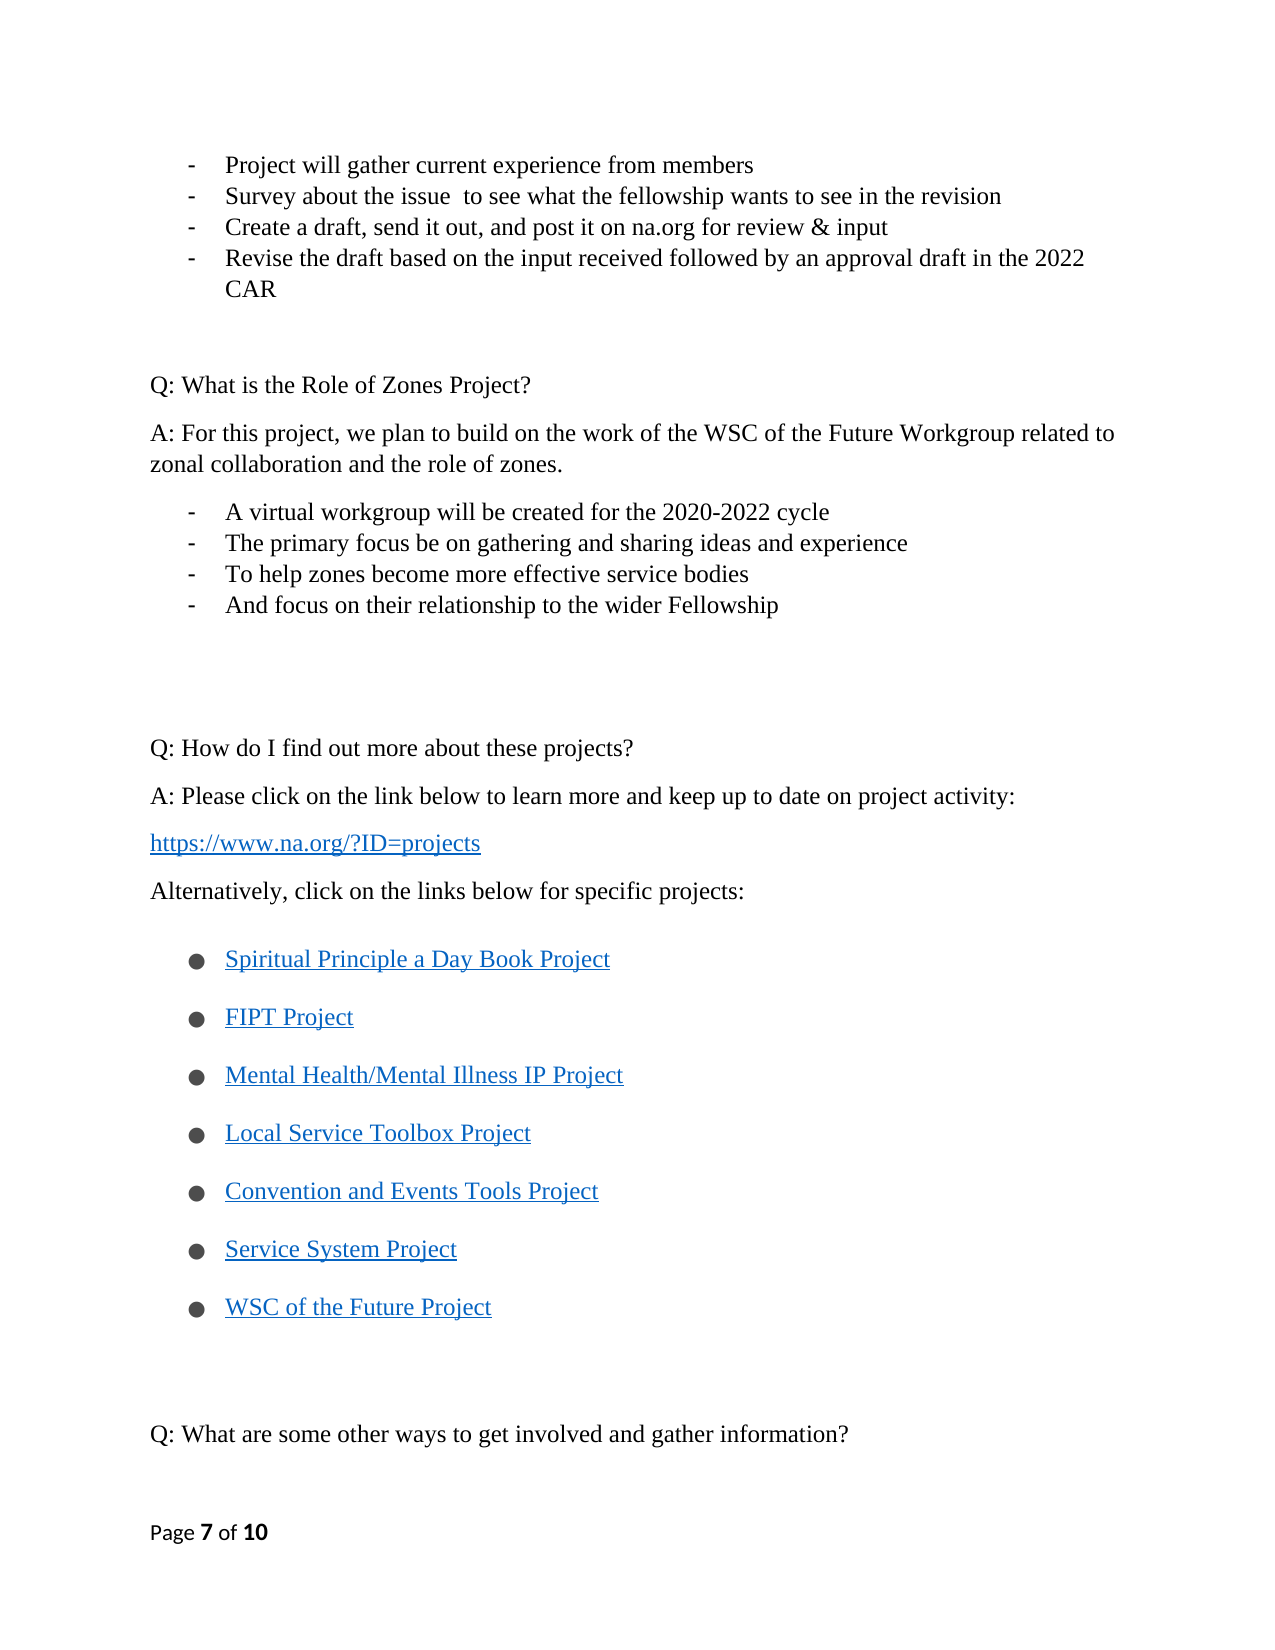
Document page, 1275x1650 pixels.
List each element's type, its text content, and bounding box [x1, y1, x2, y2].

list WSC of the Future Project [187, 1284, 1125, 1327]
text Q: What is the Role of Zones Project? [150, 370, 1125, 399]
list To help zones become more effective service bodies [187, 559, 1125, 588]
text A: For this project, we plan to build on the work of the WSC of the Future Workgroup related to zonal collaboration and the role of zones. [150, 418, 1125, 477]
text Alternatively, click on the links below for specific projects: [150, 876, 1125, 905]
list A virtual workgroup will be created for the 2020-2022 cycle [187, 496, 1125, 525]
list The primary focus be on gathering and sharing ideas and experience [187, 528, 1125, 556]
list Service System Project [187, 1227, 1125, 1269]
list And focus on their relationship to the wider Fellowship [187, 590, 1125, 619]
text https://www.na.org/?ID=projects [150, 828, 1125, 857]
list Project will gather current experience from members [187, 150, 1125, 179]
list Local Service Toolbox Project [187, 1111, 1125, 1153]
list Survey about the issue to see what the fellowship wants to see in the revision [187, 181, 1125, 210]
list Convention and Events Tools Project [187, 1168, 1125, 1211]
list Create a draft, send it out, and post it on na.org for review & input [187, 212, 1125, 241]
list Spiritual Principle a Day Book Project [187, 936, 1125, 979]
list Mental Health/Mental Illness IP Project [187, 1052, 1125, 1095]
text A: Please click on the link below to learn more and keep up to date on project activity: [150, 781, 1125, 809]
list FIPT Project [187, 994, 1125, 1037]
list Revise the draft based on the input received followed by an approval draft in the 2022 CAR [187, 243, 1125, 303]
text Q: How do I find out more about these projects? [150, 733, 1125, 762]
text Q: What are some other ways to get involved and gather information? [150, 1419, 1125, 1448]
